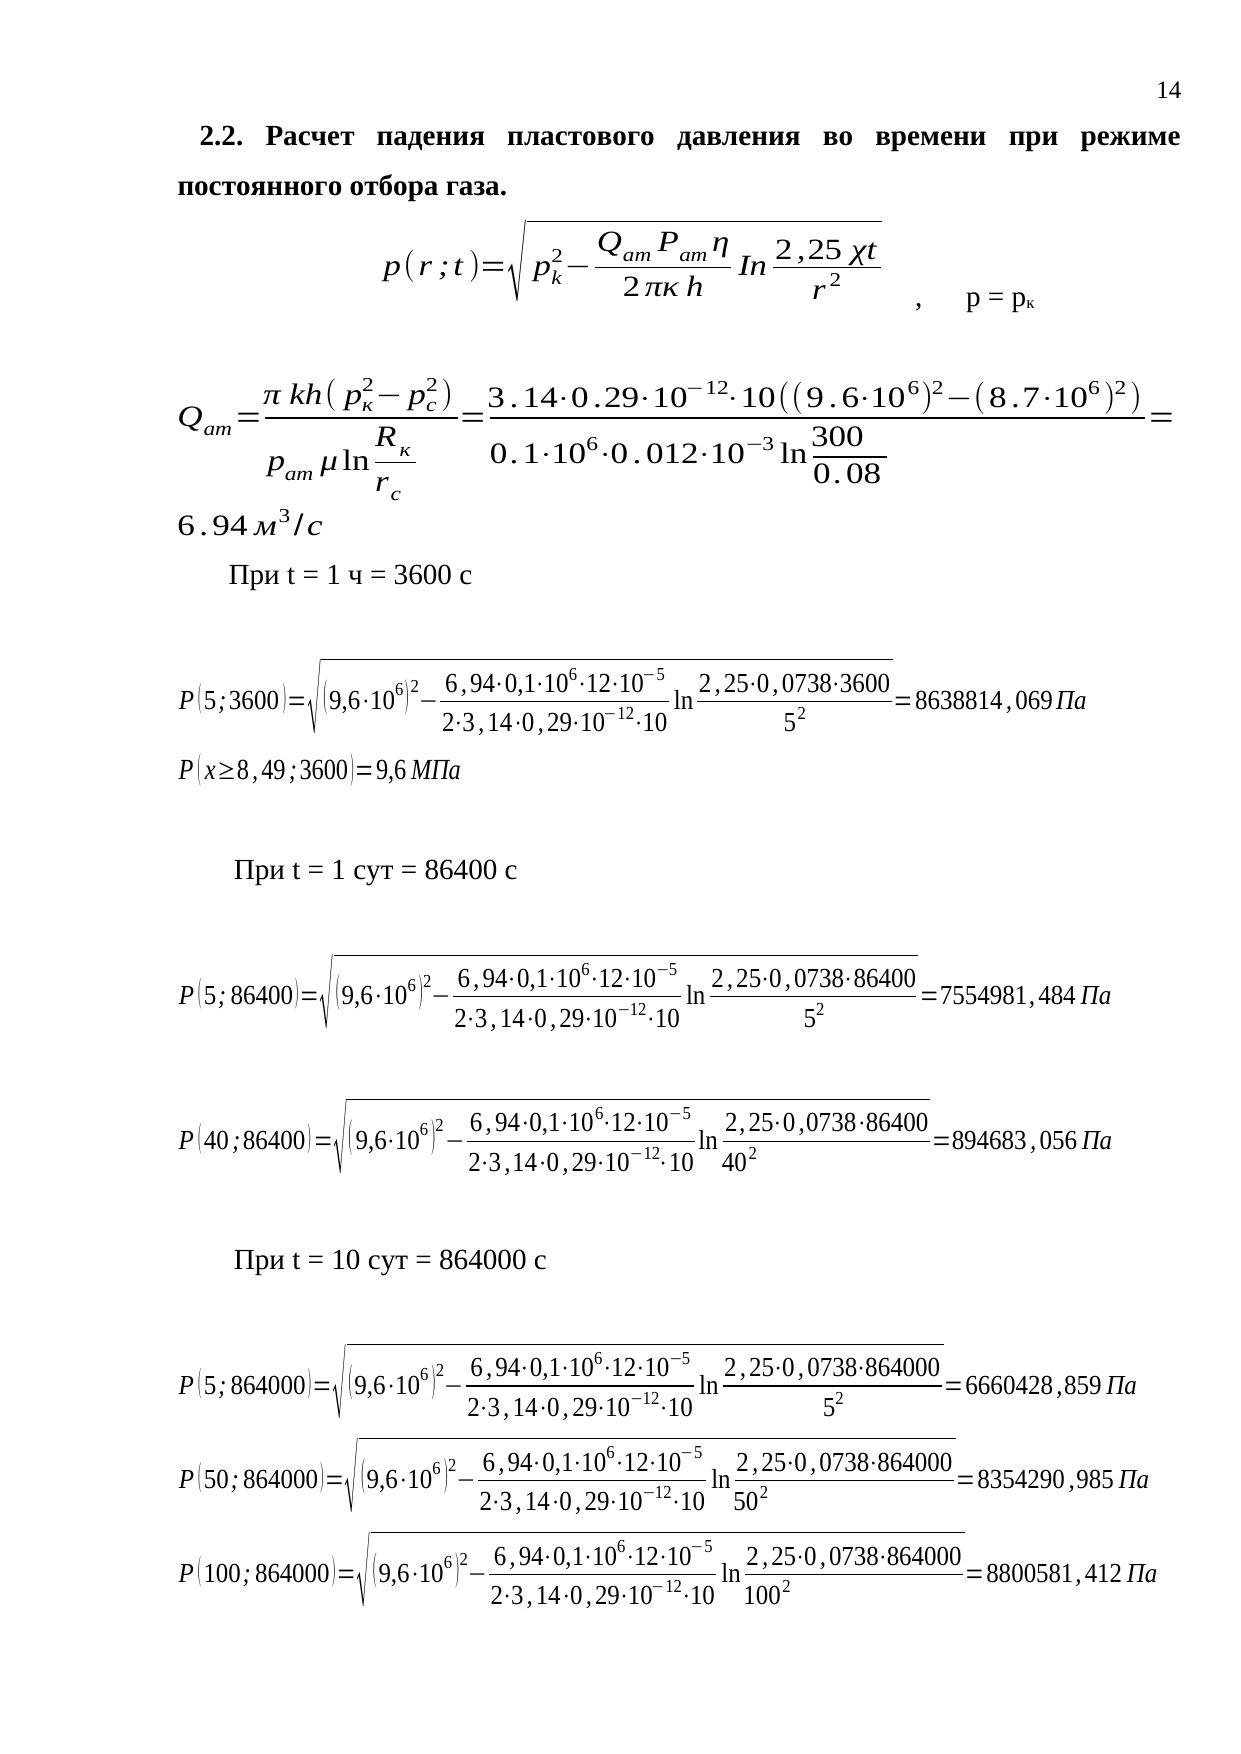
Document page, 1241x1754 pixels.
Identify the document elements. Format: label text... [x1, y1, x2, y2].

text , p = pк [177, 219, 1181, 312]
text При t = 1 ч = 3600 с [177, 557, 1181, 591]
text При t = 10 сут = 864000 с [177, 1242, 1181, 1275]
text При t = 1 сут = 86400 с [177, 852, 1181, 886]
text 2.2. Расчет падения пластового давления во времени при режиме постоянного отбора газа. [177, 118, 1181, 202]
